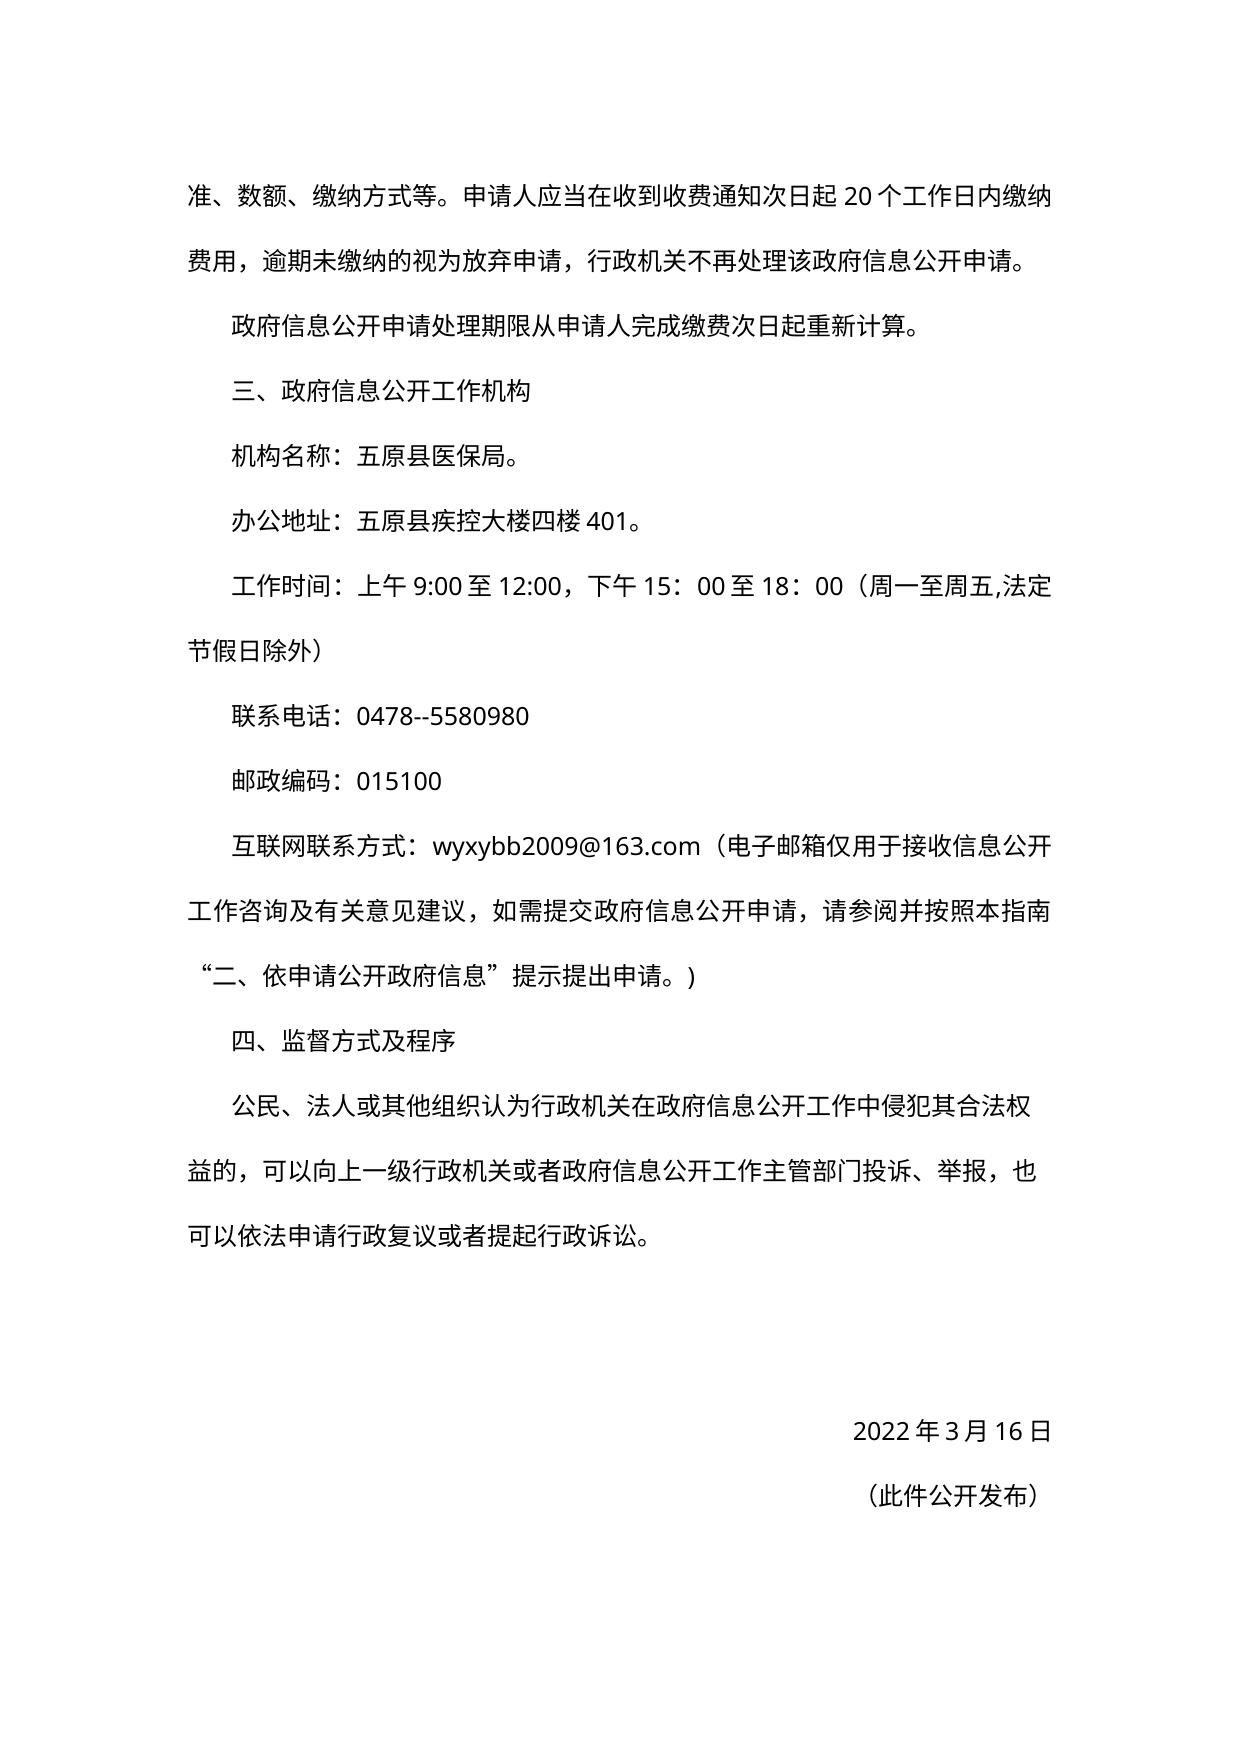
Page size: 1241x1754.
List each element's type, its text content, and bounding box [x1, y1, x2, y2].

text 办公地址：五原县疾控大楼四楼401。 [187, 487, 1053, 552]
text 2022年3月16日 [187, 1397, 1053, 1462]
text 机构名称：五原县医保局。 [187, 422, 1053, 487]
text 公民、法人或其他组织认为行政机关在政府信息公开工作中侵犯其合法权益的，可以向上一级行政机关或者政府信息公开工作主管部门投诉、举报，也可以依法申请行政复议或者提起行政诉讼。 [187, 1072, 1053, 1267]
text 互联网联系方式：wyxybb2009@163.com（电子邮箱仅用于接收信息公开工作咨询及有关意见建议，如需提交政府信息公开申请，请参阅并按照本指南“二、依申请公开政府信息”提示提出申请。) [187, 812, 1053, 1007]
text 邮政编码：015100 [187, 747, 1053, 812]
text （此件公开发布） [187, 1462, 1053, 1527]
text 政府信息公开申请处理期限从申请人完成缴费次日起重新计算。 [187, 292, 1053, 357]
text 三、政府信息公开工作机构 [187, 357, 1053, 422]
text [187, 162, 1053, 292]
text 联系电话：0478--5580980 [187, 682, 1053, 747]
text 工作时间：上午9:00至12:00，下午15：00至18：00（周一至周五,法定节假日除外） [187, 552, 1053, 682]
text 四、监督方式及程序 [187, 1007, 1053, 1072]
